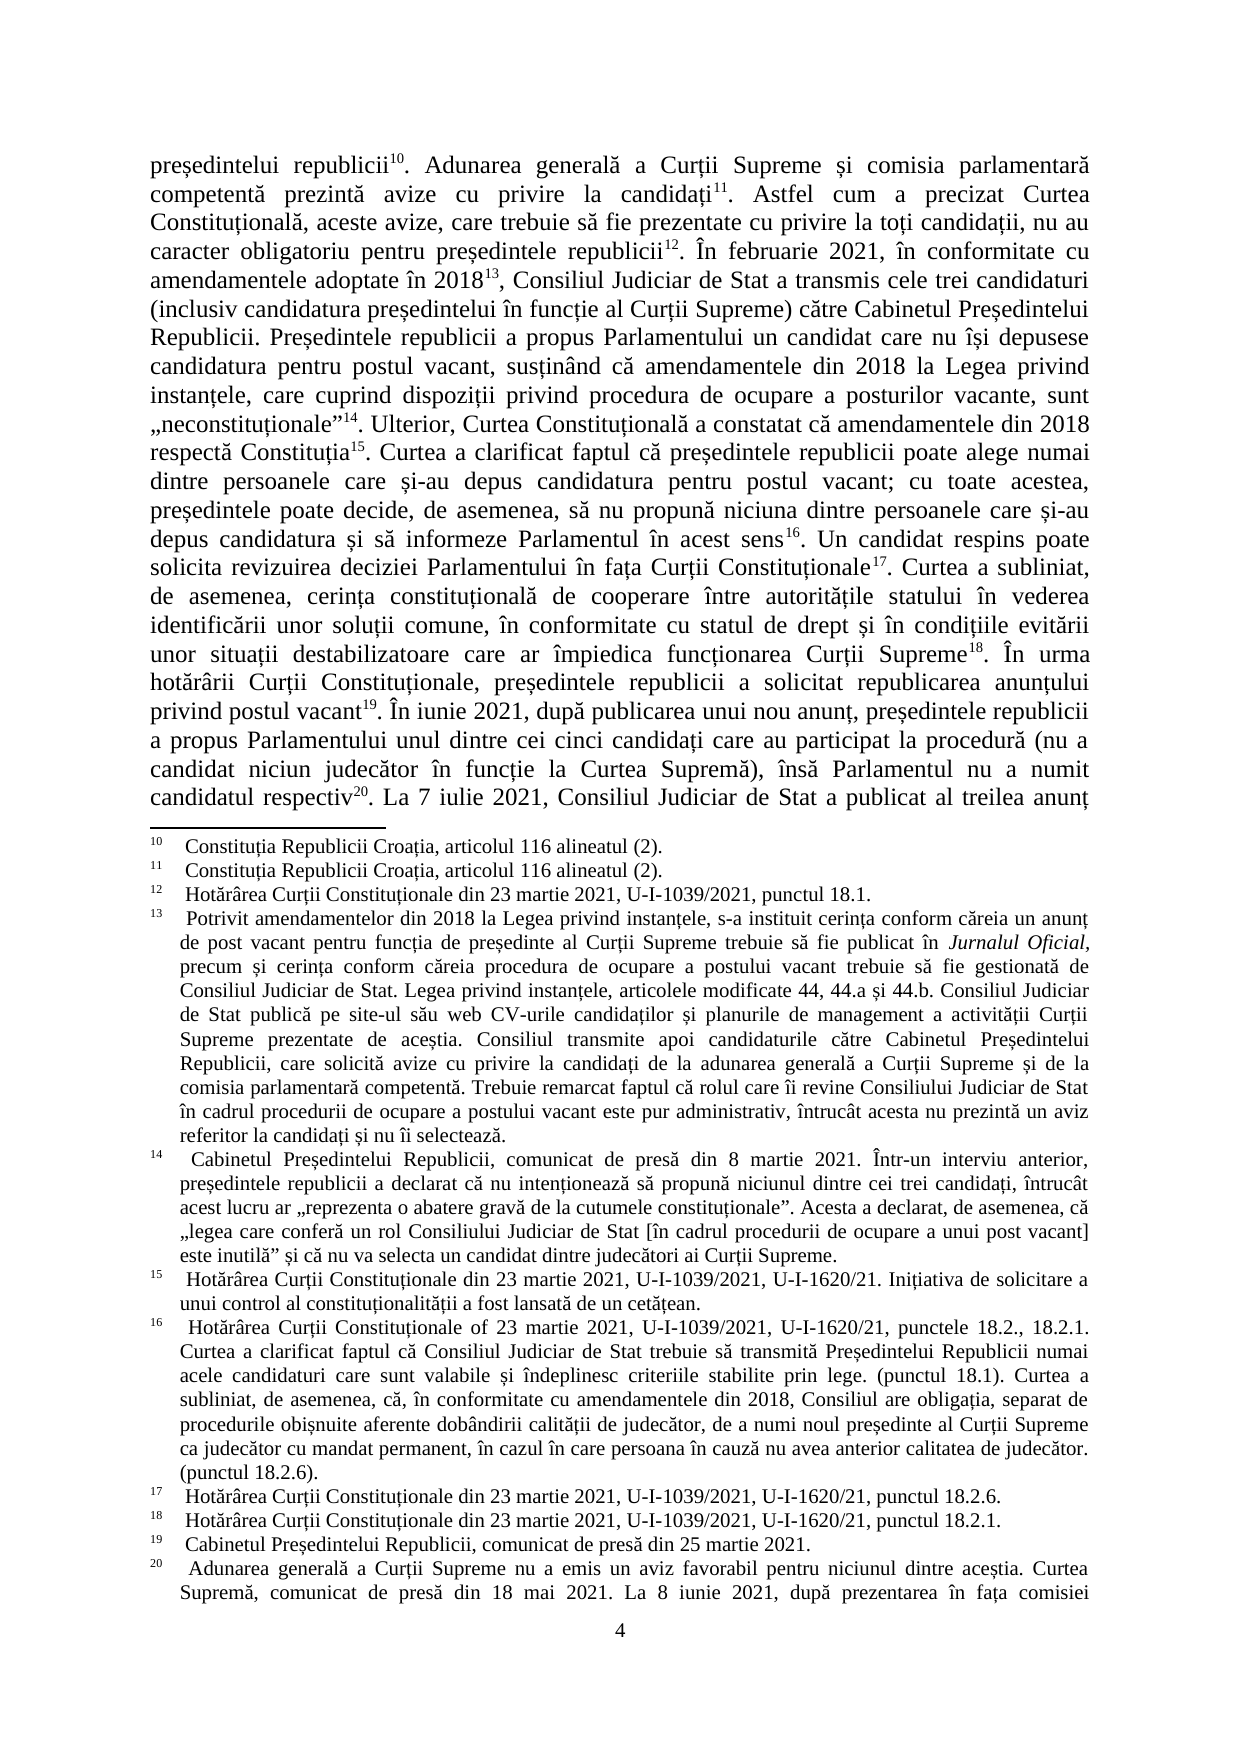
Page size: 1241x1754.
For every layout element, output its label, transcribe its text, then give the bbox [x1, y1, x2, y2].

text Procesul de numire a noului președinte al Curții Supreme, aflat în curs de desfășurare, a dat naștere la controverse, iar Curtea Constituțională a subliniat importanța cooperării între autoritățile statului. Mandatul de patru ani al anteriorului președinte al Curții Supreme s-a încheiat la 15 iulie 2021. Procesul de numire a noului președinte a condus la un schimb intens de declarații între cei mai înalți reprezentanți ai autorităților statului, care au inclus afirmații negative repetate cu privire la judecătorii Curții Supreme și alți judecători. Potrivit Constituției, președintele Curții Supreme este numit de Parlament, la propunerea președintelui republicii. Adunarea generală a Curții Supreme și comisia parlamentară competentă prezintă avize cu privire la candidați. Astfel cum a precizat Curtea Constituțională, aceste avize, care trebuie să fie prezentate cu privire la toți candidații, nu au caracter obligatoriu pentru președintele republicii. În februarie 2021, în conformitate cu amendamentele adoptate în 2018, Consiliul Judiciar de Stat a transmis cele trei candidaturi (inclusiv candidatura președintelui în funcție al Curții Supreme) către Cabinetul Președintelui Republicii. Președintele republicii a propus Parlamentului un candidat care nu își depusese candidatura pentru postul vacant, susținând că amendamentele din 2018 la Legea privind instanțele, care cuprind dispoziții privind procedura de ocupare a posturilor vacante, sunt „neconstituționale”. Ulterior, Curtea Constituțională a constatat că amendamentele din 2018 respectă Constituția. Curtea a clarificat faptul că președintele republicii poate alege numai dintre persoanele care și-au depus candidatura pentru postul vacant; cu toate acestea, președintele poate decide, de asemenea, să nu propună niciuna dintre persoanele care și-au depus candidatura și să informeze Parlamentul în acest sens. Un candidat respins poate solicita revizuirea deciziei Parlamentului în fața Curții Constituționale. Curtea a subliniat, de asemenea, cerința constituțională de cooperare între autoritățile statului în vederea identificării unor soluții comune, în conformitate cu statul de drept și în condițiile evitării unor situații destabilizatoare care ar împiedica funcționarea Curții Supreme. În urma hotărârii Curții Constituționale, președintele republicii a solicitat republicarea anunțului privind postul vacant. În iunie 2021, după publicarea unui nou anunț, președintele republicii a propus Parlamentului unul dintre cei cinci candidați care au participat la procedură (nu a candidat niciun judecător în funcție la Curtea Supremă), însă Parlamentul nu a numit candidatul respectiv. La 7 iulie 2021, Consiliul Judiciar de Stat a publicat al treilea anunț public de exprimare a interesului. Întrucât noul președinte al Curții Supreme nu a fost numit înaintea încheierii mandatului președintelui anterior, această funcție va fi îndeplinită, posibil pentru o perioadă îndelungată, de vicepreședintele Curții Supreme. Având în vedere că un candidat la funcția de președinte al Curții Supreme ar putea fi numit în același timp și ca judecător (în cazul în care persoana respectivă nu este deja judecător), trebuie remarcat faptul că, potrivit recomandărilor Consiliului Europei cu privire la procedura de selecție a judecătorilor, în cazul în care există dispoziții constituționale sau alte dispoziții legale conform cărora deciziile în acest sens sunt luate de șeful statutului, de guvern sau de puterea legislativă, avizul unei autorități independente și competente, formată în proporție substanțială din membri ai puterii judiciare (în acest caz adunarea generală a Curții Supreme) ar trebui să fie pus în practică de autoritatea relevantă împuternicită să facă numiri. [150, 150, 1090, 811]
